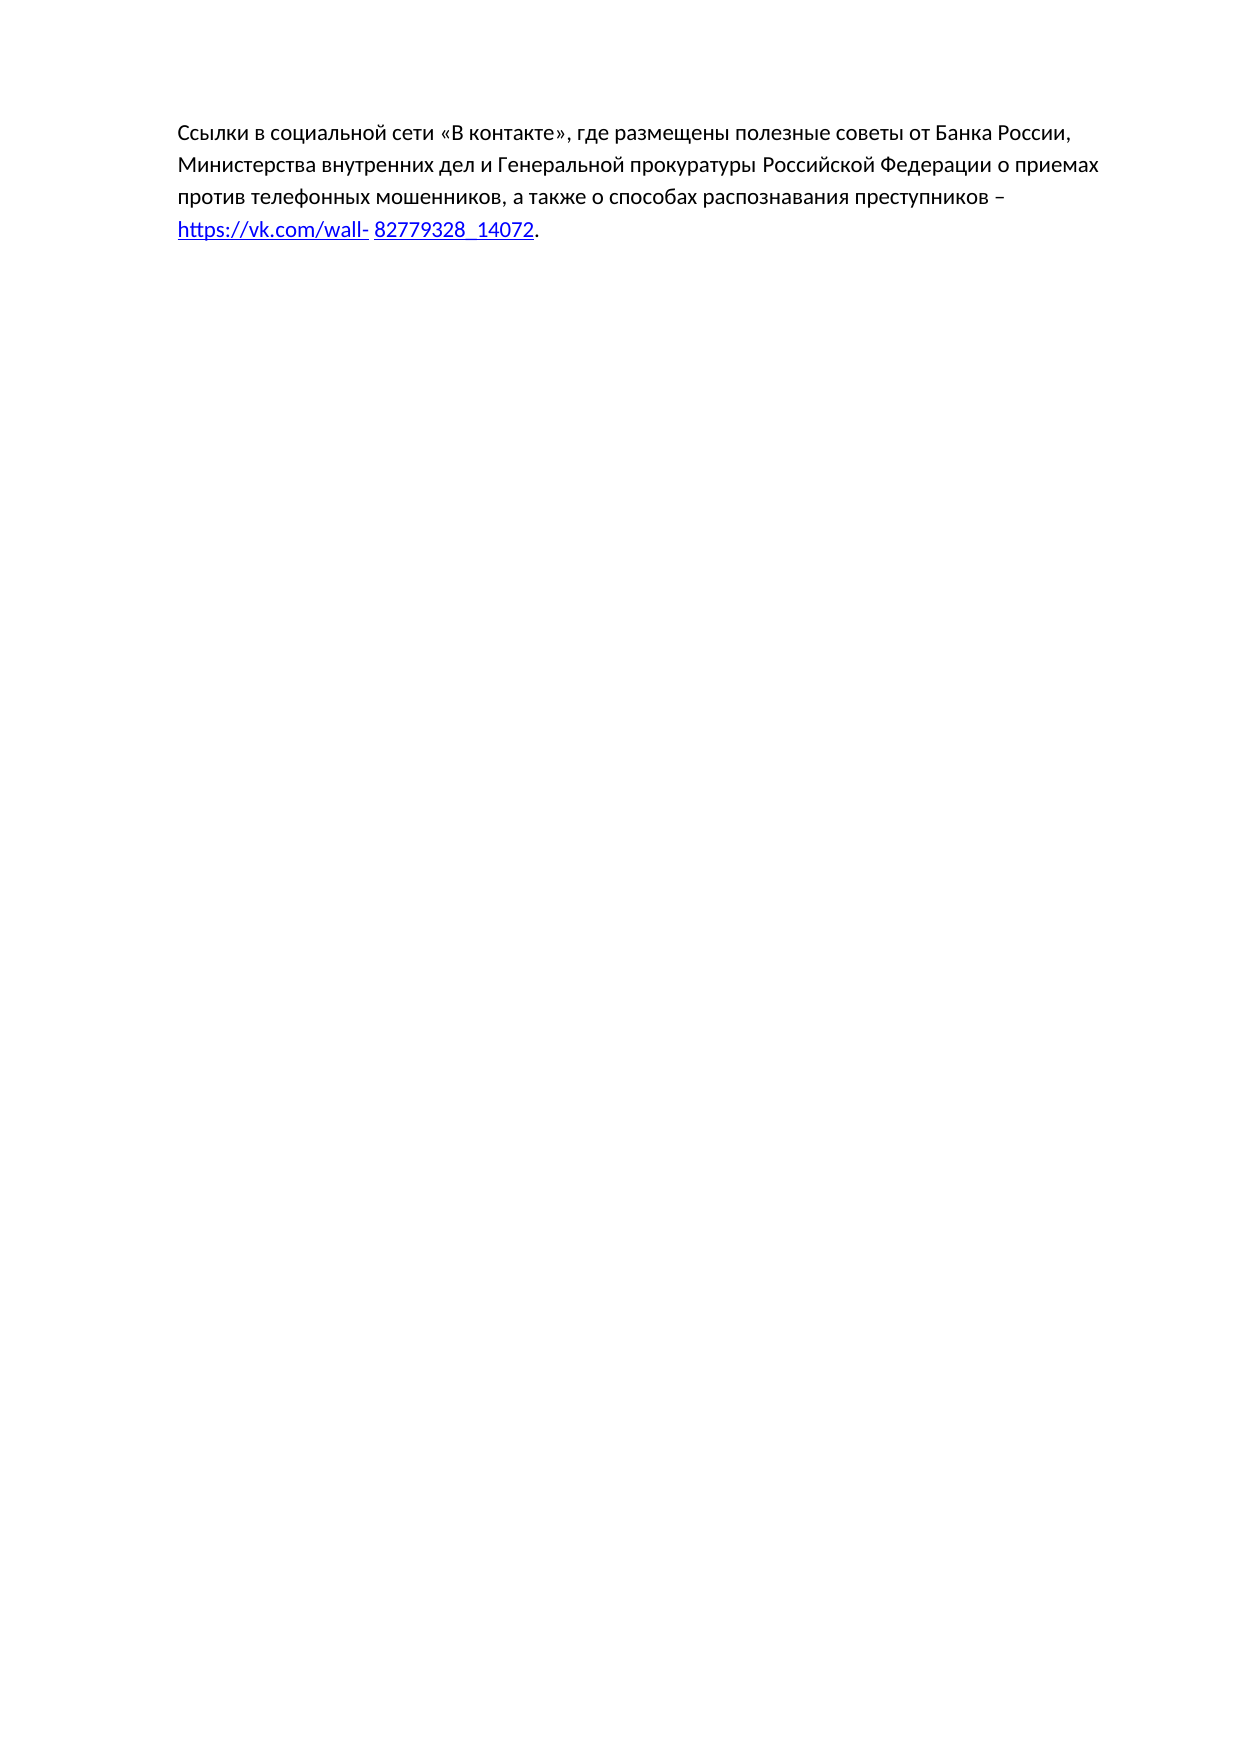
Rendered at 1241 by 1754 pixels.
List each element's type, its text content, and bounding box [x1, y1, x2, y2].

text Ссылки в социальной сети «В контакте», где размещены полезные советы от Банка России, Министерства внутренних дел и Генеральной прокуратуры Российской Федерации о приемах против телефонных мошенников, а также о способах распознавания преступников – https://vk.com/wall- 82779328_14072. [177, 118, 1152, 243]
